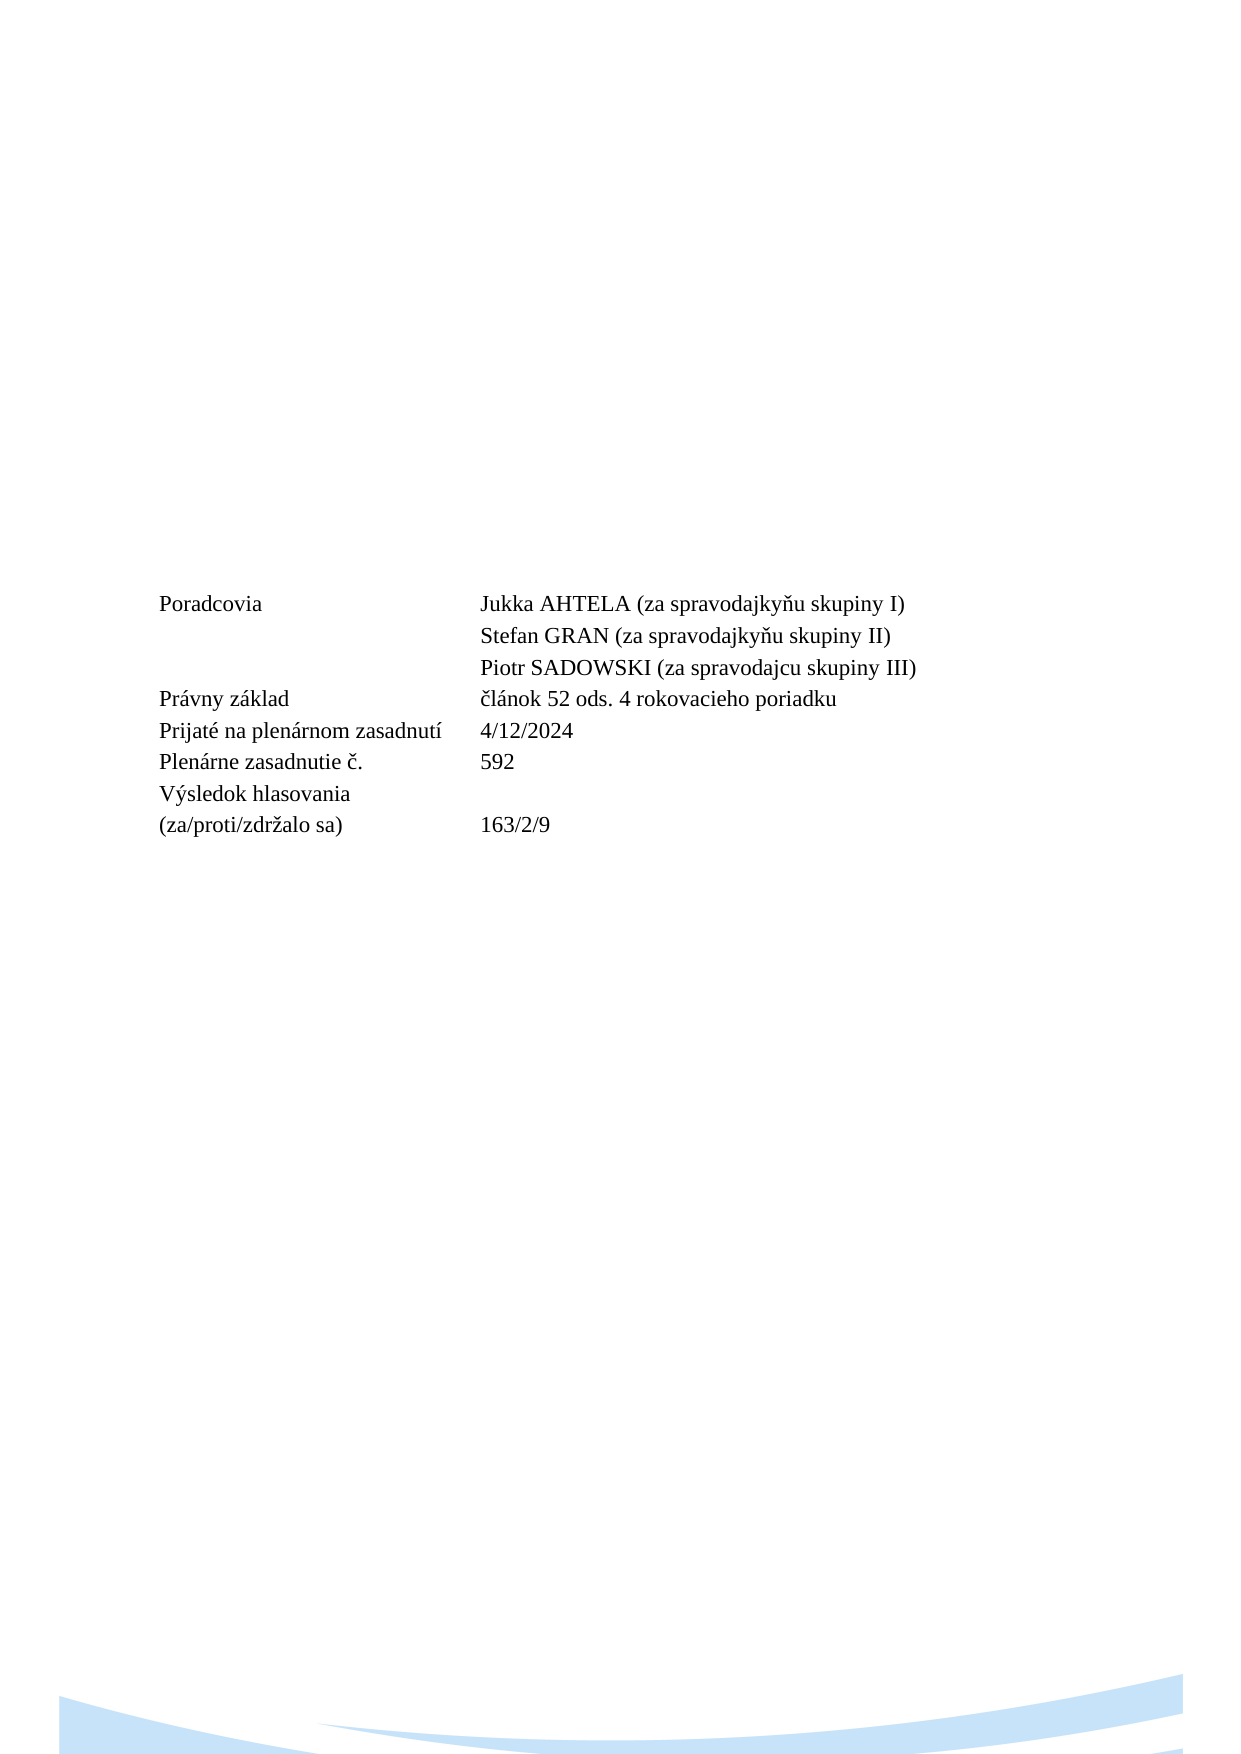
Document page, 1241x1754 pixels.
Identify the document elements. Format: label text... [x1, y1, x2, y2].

table_cell Výsledok hlasovania (za/proti/zdržalo sa) [148, 780, 469, 843]
table_cell 4/12/2024 [469, 717, 1115, 748]
table_cell Právny základ [148, 685, 469, 717]
table_cell Prijaté na plenárnom zasadnutí [148, 717, 469, 748]
table_cell Plenárne zasadnutie č. [148, 748, 469, 780]
table_cell článok 52 ods. 4 rokovacieho poriadku [469, 685, 1115, 717]
table_cell 592 [469, 748, 1115, 780]
table_header Jukka AHTELA (za spravodajkyňu skupiny I) Stefan GRAN (za spravodajkyňu skupiny II) Piotr SADOWSKI (za spravodajcu skupiny III) [469, 590, 1115, 685]
table_header Poradcovia [148, 590, 469, 685]
table_cell 163/2/9 [469, 780, 1115, 843]
picture [0, 0, 1241, 1754]
